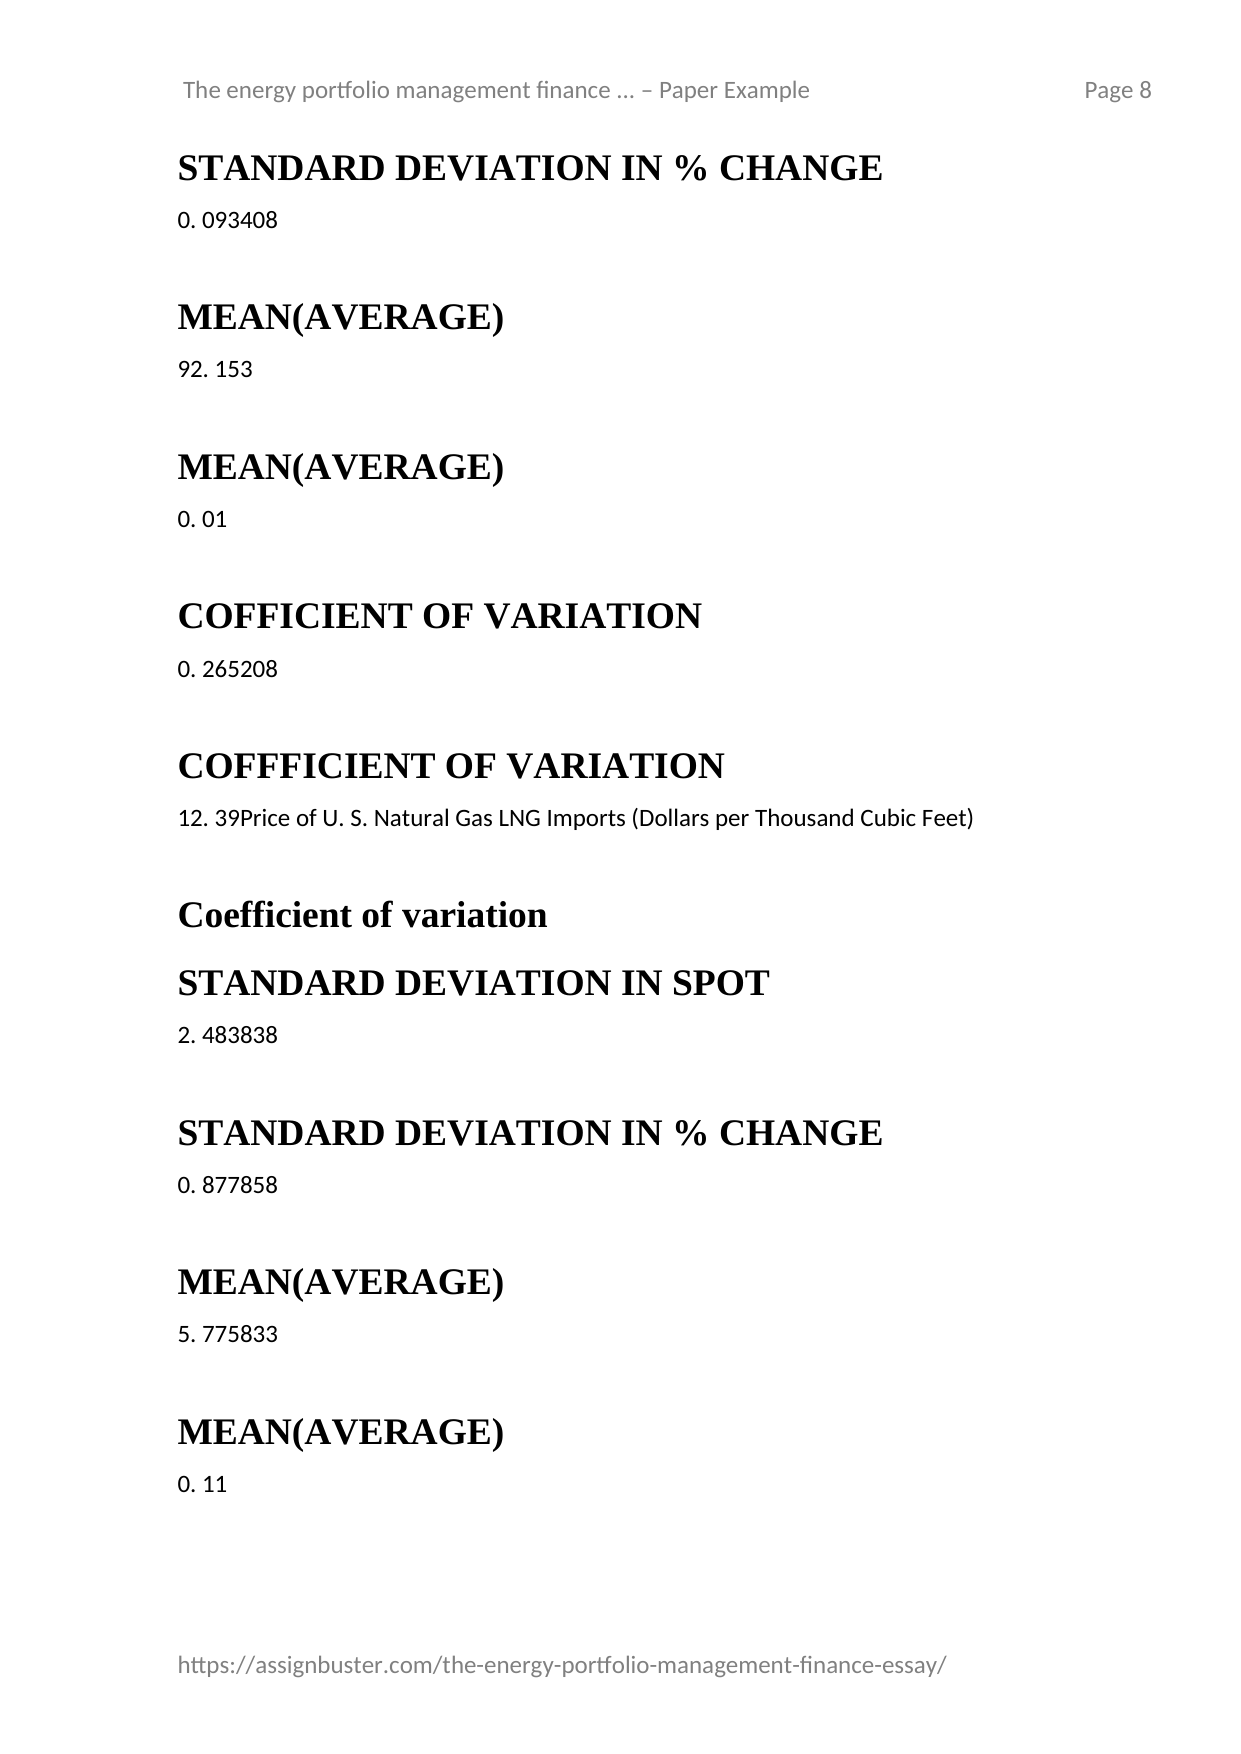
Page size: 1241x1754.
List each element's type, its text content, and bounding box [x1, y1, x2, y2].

text 0. 093408 [177, 204, 1152, 234]
subtitle COFFICIENT OF VARIATION [177, 594, 1152, 637]
subtitle MEAN(AVERAGE) [177, 294, 1152, 338]
subtitle Coefficient of variation [177, 893, 1152, 936]
text 92. 153 [177, 354, 1152, 384]
subtitle MEAN(AVERAGE) [177, 444, 1152, 487]
subtitle MEAN(AVERAGE) [177, 1409, 1152, 1452]
subtitle COFFFICIENT OF VARIATION [177, 743, 1152, 786]
subtitle STANDARD DEVIATION IN % CHANGE [177, 145, 1152, 188]
subtitle MEAN(AVERAGE) [177, 1259, 1152, 1303]
text 0. 877858 [177, 1169, 1152, 1199]
text 0. 11 [177, 1468, 1152, 1499]
subtitle STANDARD DEVIATION IN SPOT [177, 960, 1152, 1003]
subtitle STANDARD DEVIATION IN % CHANGE [177, 1110, 1152, 1153]
text 12. 39Price of U. S. Natural Gas LNG Imports (Dollars per Thousand Cubic Feet) [177, 802, 1152, 833]
text 0. 01 [177, 503, 1152, 534]
text 0. 265208 [177, 653, 1152, 683]
text 2. 483838 [177, 1019, 1152, 1050]
text 5. 775833 [177, 1318, 1152, 1349]
